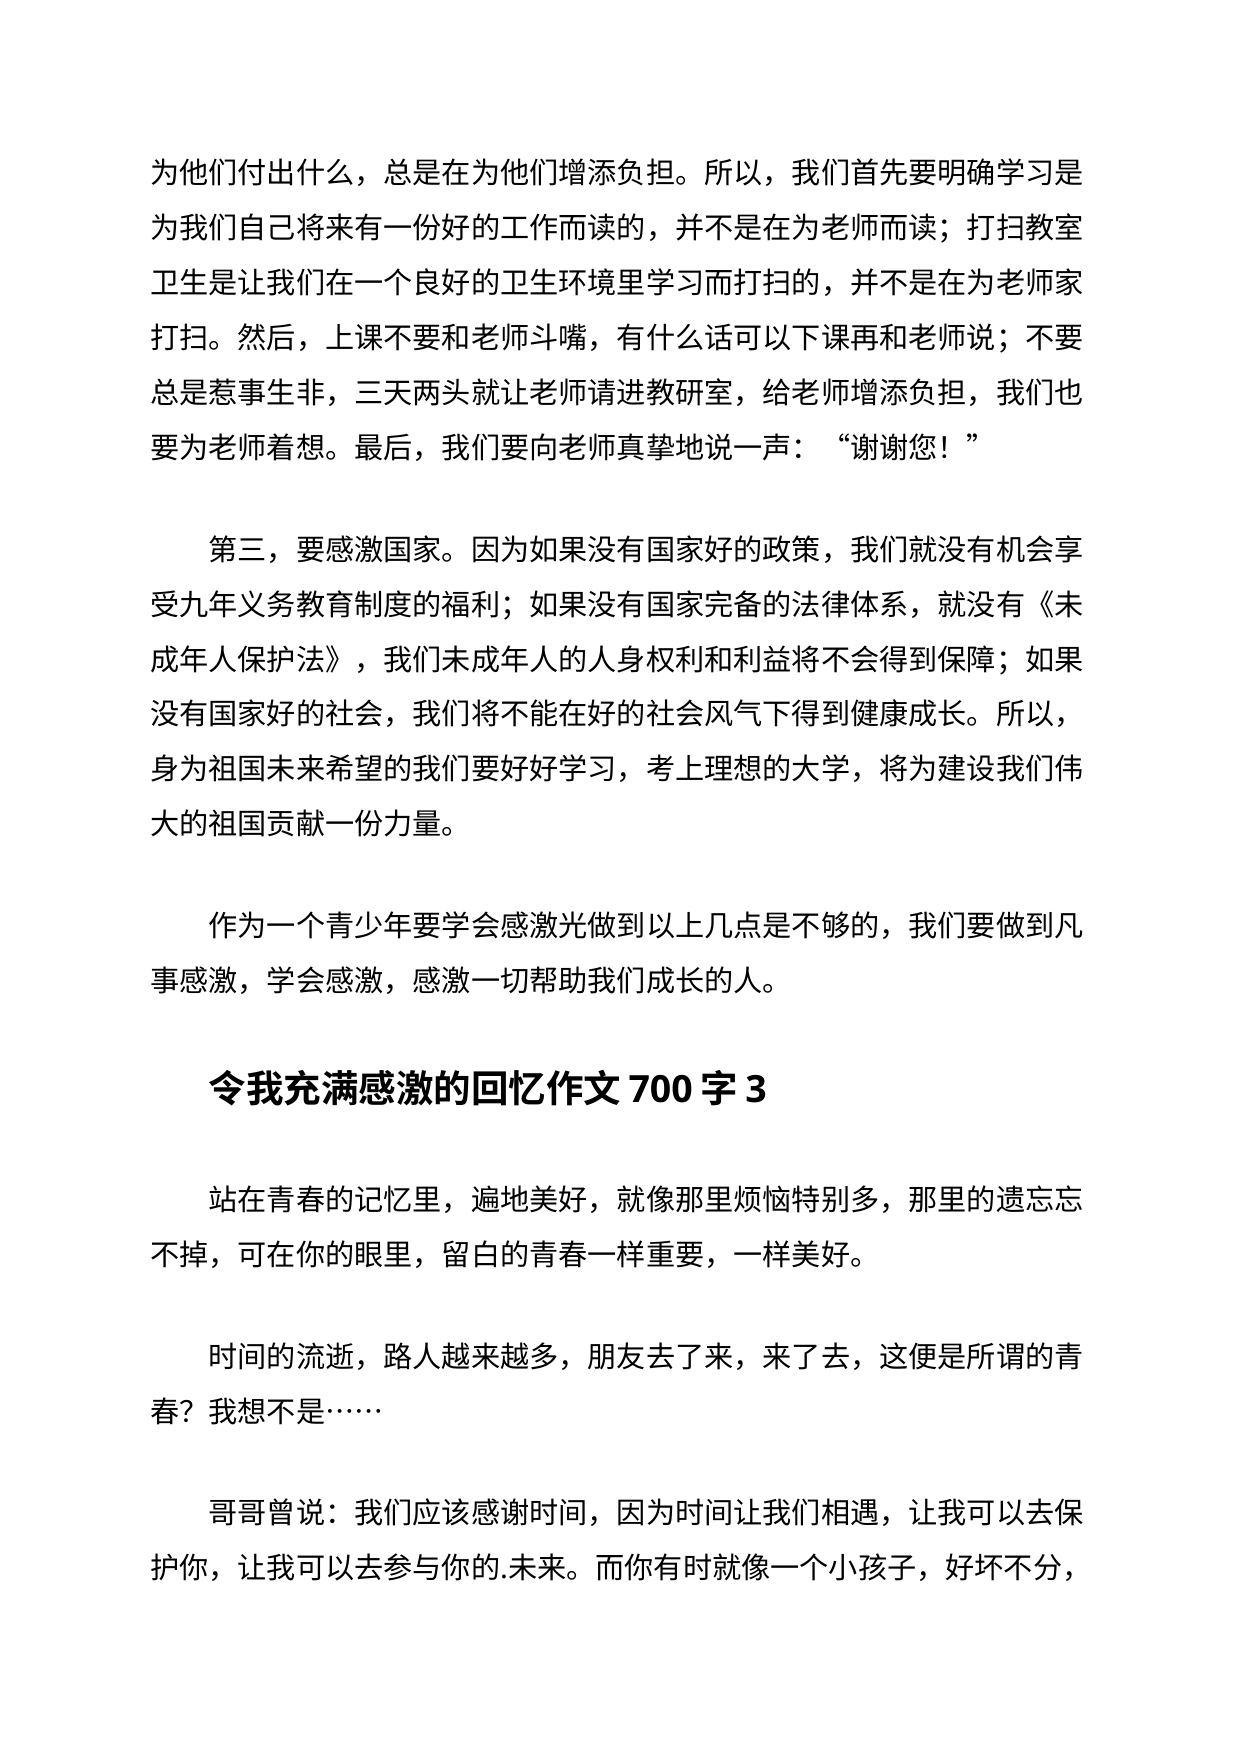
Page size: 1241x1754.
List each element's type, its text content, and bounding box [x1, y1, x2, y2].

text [150, 1490, 1090, 1587]
text 令我充满感激的回忆作文700字3 [150, 1059, 1090, 1114]
text 站在青春的记忆里，遍地美好，就像那里烦恼特别多，那里的遗忘忘不掉，可在你的眼里，留白的青春一样重要，一样美好。 [150, 1177, 1090, 1274]
text 时间的流逝，路人越来越多，朋友去了来，来了去，这便是所谓的青春？我想不是…… [150, 1333, 1090, 1431]
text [150, 150, 1090, 467]
text 作为一个青少年要学会感激光做到以上几点是不够的，我们要做到凡事感激，学会感激，感激一切帮助我们成长的人。 [150, 902, 1090, 1000]
text 第三，要感激国家。因为如果没有国家好的政策，我们就没有机会享受九年义务教育制度的福利；如果没有国家完备的法律体系，就没有《未成年人保护法》，我们未成年人的人身权利和利益将不会得到保障；如果没有国家好的社会，我们将不能在好的社会风气下得到健康成长。所以，身为祖国未来希望的我们要好好学习，考上理想的大学，将为建设我们伟大的祖国贡献一份力量。 [150, 526, 1090, 843]
